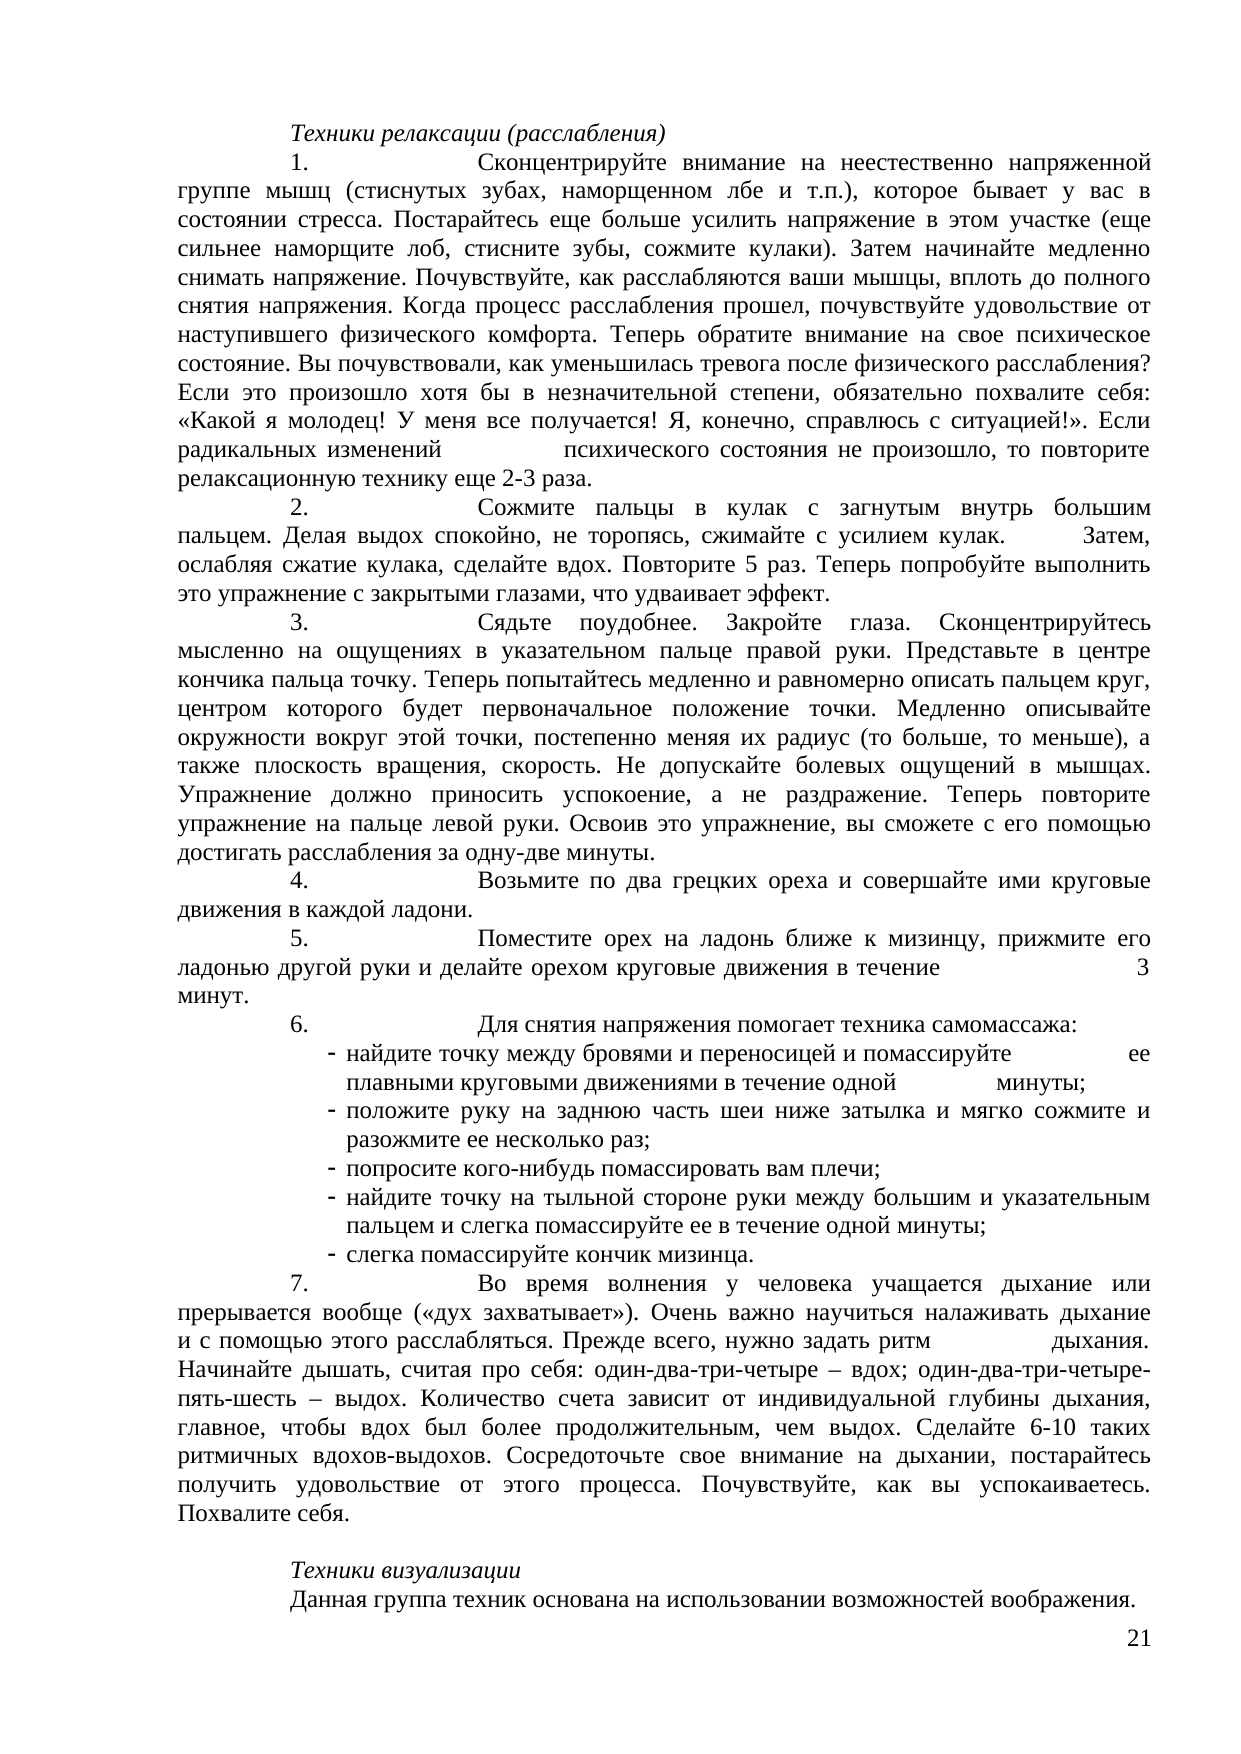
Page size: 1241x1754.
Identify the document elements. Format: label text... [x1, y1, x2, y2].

list Для снятия напряжения помогает техника самомассажа: [177, 1009, 1152, 1038]
text Техники релаксации (расслабления) [177, 118, 1152, 147]
text Техники визуализации [177, 1556, 1152, 1584]
list Поместите орех на ладонь ближе к мизинцу, прижмите его ладонью другой руки и делайте орехом круговые движения в течение 3 минут. [177, 923, 1152, 1009]
list попросите кого-нибудь помассировать вам плечи; [327, 1153, 1152, 1182]
text Данная группа техник основана на использовании возможностей воображения. [177, 1584, 1152, 1613]
list положите руку на заднюю часть шеи ниже затылка и мягко сожмите и разожмите ее несколько раз; [327, 1096, 1152, 1153]
list Сконцентрируйте внимание на неестественно напряженной группе мышц (стиснутых зубах, наморщенном лбе и т.п.), которое бывает у вас в состоянии стресса. Постарайтесь еще больше усилить напряжение в этом участке (еще сильнее наморщите лоб, стисните зубы, сожмите кулаки). Затем начинайте медленно снимать напряжение. Почувствуйте, как расслабляются ваши мышцы, вплоть до полного снятия напряжения. Когда процесс расслабления прошел, почувствуйте удовольствие от наступившего физического комфорта. Теперь обратите внимание на свое психическое состояние. Вы почувствовали, как уменьшилась тревога после физического расслабления? Если это произошло хотя бы в незначительной степени, обязательно похвалите себя: «Какой я молодец! У меня все получается! Я, конечно, справлюсь с ситуацией!». Если радикальных изменений психического состояния не произошло, то повторите релаксационную технику еще 2-3 раза. [177, 147, 1152, 492]
list Сядьте поудобнее. Закройте глаза. Сконцентрируйтесь мысленно на ощущениях в указательном пальце правой руки. Представьте в центре кончика пальца точку. Теперь попытайтесь медленно и равномерно описать пальцем круг, центром которого будет первоначальное положение точки. Медленно описывайте окружности вокруг этой точки, постепенно меняя их радиус (то больше, то меньше), а также плоскость вращения, скорость. Не допускайте болевых ощущений в мышцах. Упражнение должно приносить успокоение, а не раздражение. Теперь повторите упражнение на пальце левой руки. Освоив это упражнение, вы сможете с его помощью достигать расслабления за одну-две минуты. [177, 607, 1152, 866]
list Во время волнения у человека учащается дыхание или прерывается вообще («дух захватывает»). Очень важно научиться налаживать дыхание и с помощью этого расслабляться. Прежде всего, нужно задать ритм дыхания. Начинайте дышать, считая про себя: один-два-три-четыре – вдох; один-два-три-четыре-пять-шесть – выдох. Количество счета зависит от индивидуальной глубины дыхания, главное, чтобы вдох был более продолжительным, чем выдох. Сделайте 6-10 таких ритмичных вдохов-выдохов. Сосредоточьте свое внимание на дыхании, постарайтесь получить удовольствие от этого процесса. Почувствуйте, как вы успокаиваетесь. Похвалите себя. [177, 1268, 1152, 1527]
list слегка помассируйте кончик мизинца. [327, 1239, 1152, 1268]
list найдите точку между бровями и переносицей и помассируйте ее плавными круговыми движениями в течение одной минуты; [327, 1038, 1152, 1096]
list Возьмите по два грецких ореха и совершайте ими круговые движения в каждой ладони. [177, 866, 1152, 923]
list найдите точку на тыльной стороне руки между большим и указательным пальцем и слегка помассируйте ее в течение одной минуты; [327, 1182, 1152, 1239]
list Сожмите пальцы в кулак с загнутым внутрь большим пальцем. Делая выдох спокойно, не торопясь, сжимайте с усилием кулак. Затем, ослабляя сжатие кулака, сделайте вдох. Повторите 5 раз. Теперь попробуйте выполнить это упражнение с закрытыми глазами, что удваивает эффект. [177, 492, 1152, 607]
